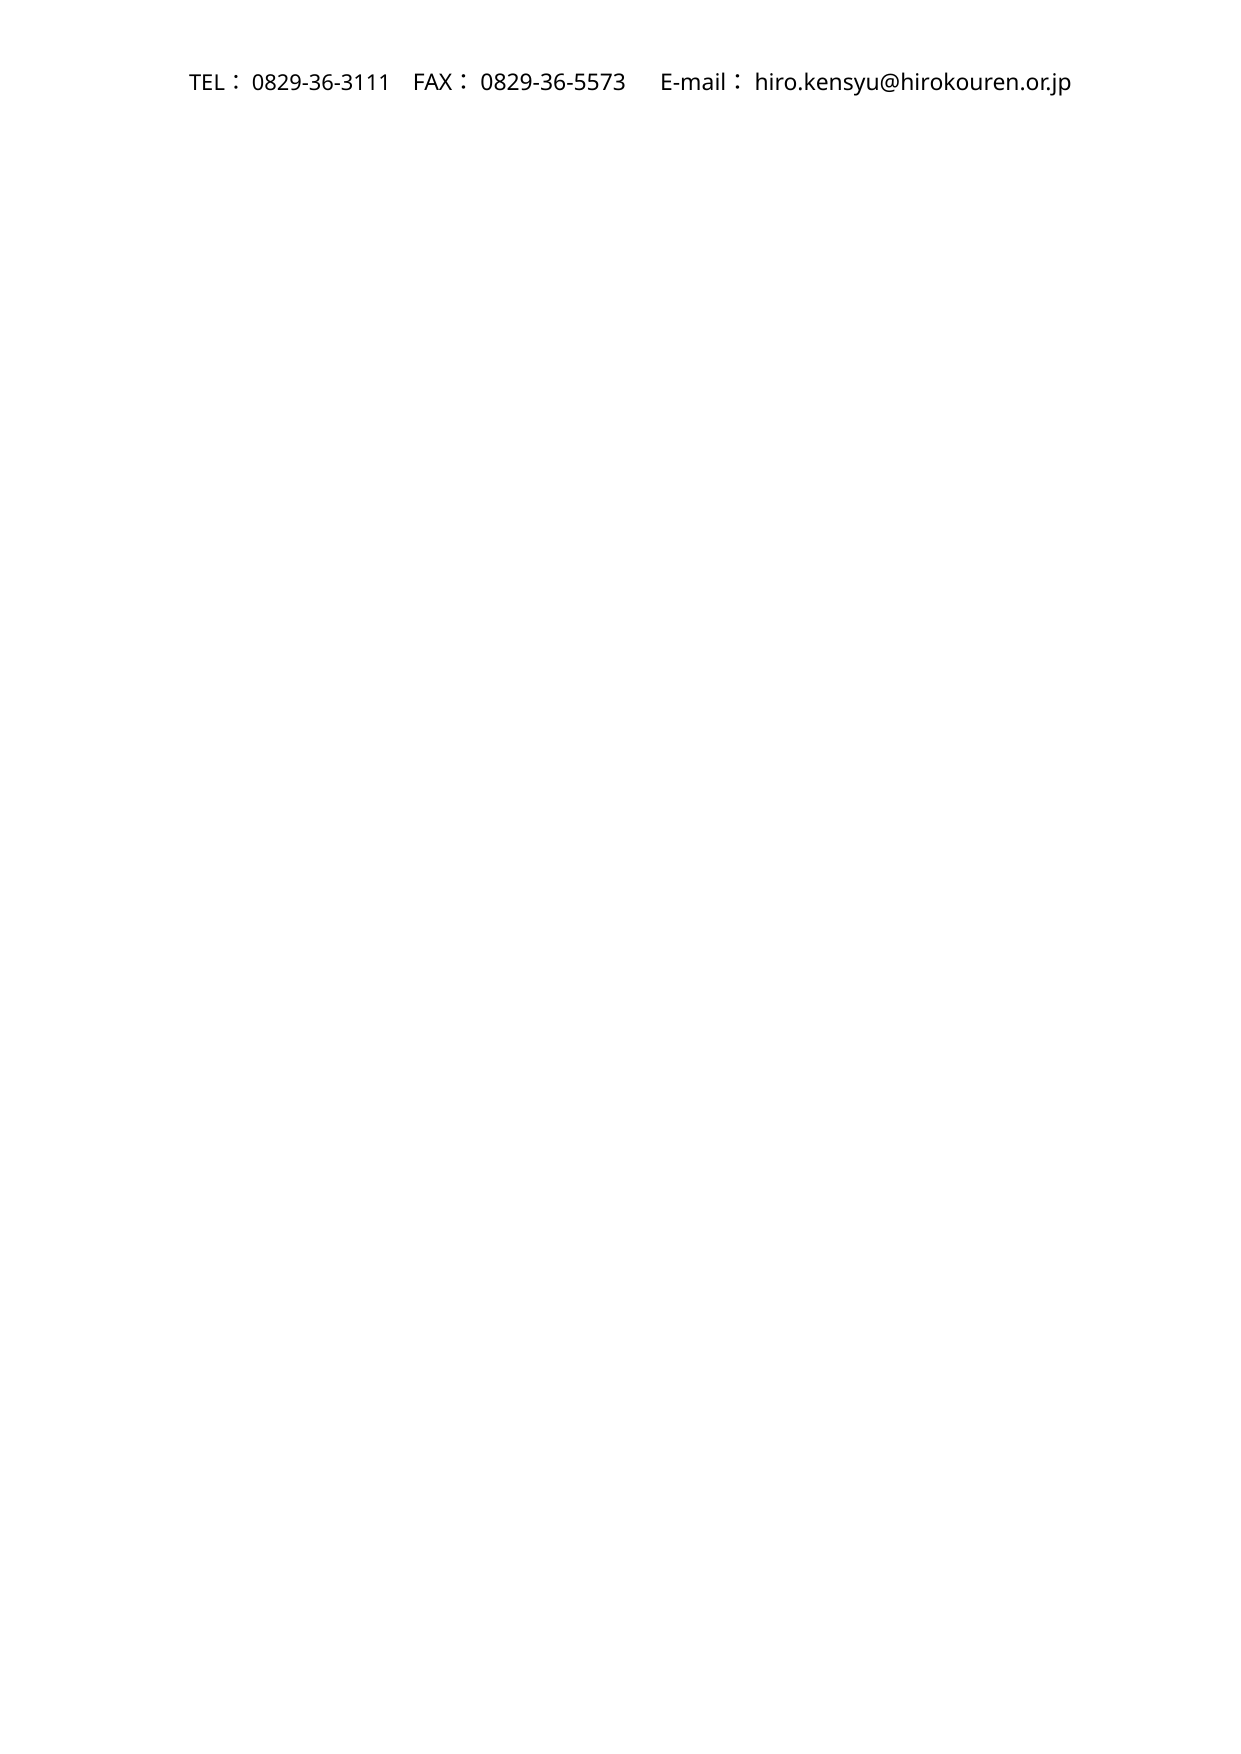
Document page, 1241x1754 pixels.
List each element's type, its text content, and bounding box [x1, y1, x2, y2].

text TEL： 0829-36-3111 FAX： 0829-36-5573 E-mail： hiro.kensyu@hirokouren.or.jp [189, 61, 1125, 99]
